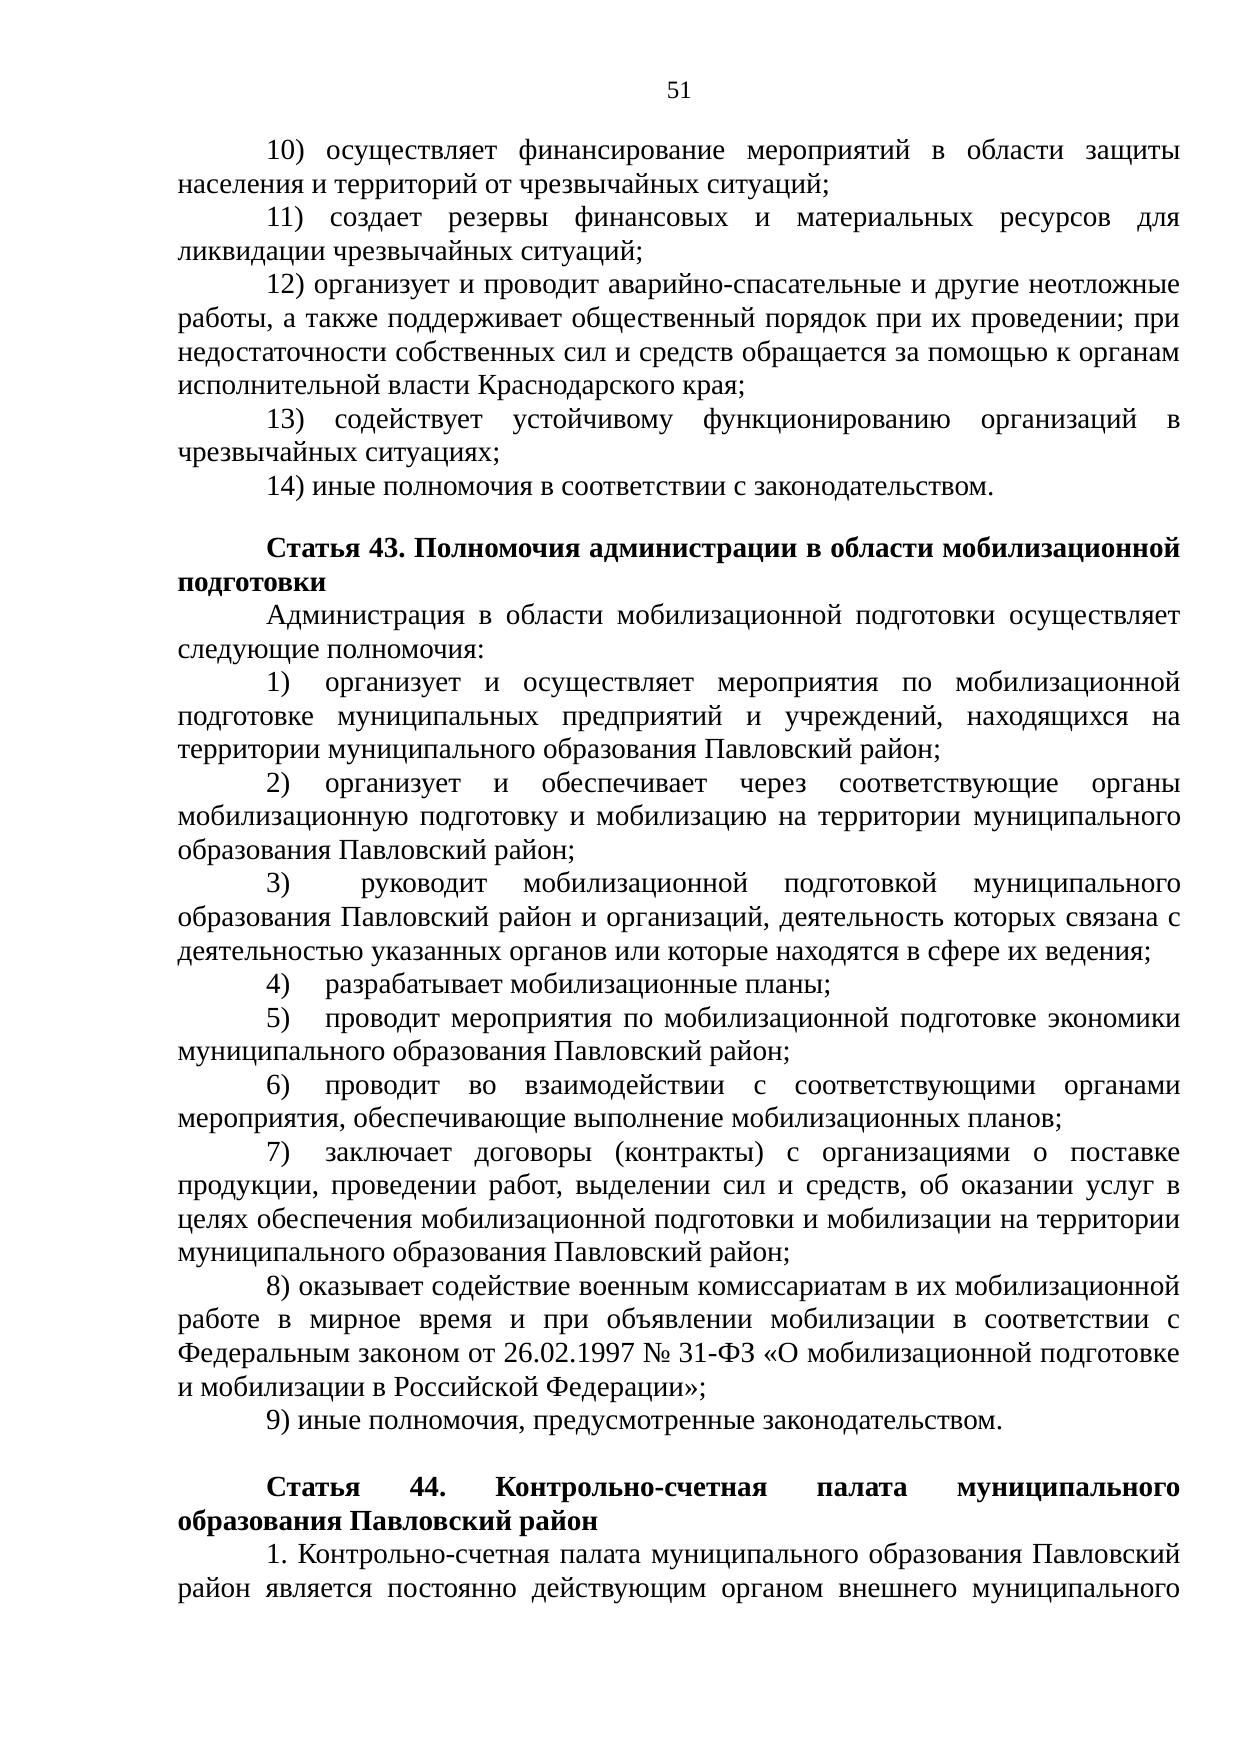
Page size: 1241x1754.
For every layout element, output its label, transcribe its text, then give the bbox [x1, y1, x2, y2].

list заключает договоры (контракты) с организациями о поставке продукции, проведении работ, выделении сил и средств, об оказании услуг в целях обеспечения мобилизационной подготовки и мобилизации на территории муниципального образования Павловский район; [177, 1134, 1181, 1268]
list организует и обеспечивает через соответствующие органы мобилизационную подготовку и мобилизацию на территории муниципального образования Павловский район; [177, 765, 1181, 866]
list организует и осуществляет мероприятия по мобилизационной подготовке муниципальных предприятий и учреждений, находящихся на территории муниципального образования Павловский район; [177, 664, 1181, 765]
text 9) иные полномочия, предусмотренные законодательством. [177, 1402, 1181, 1436]
list проводит во взаимодействии с соответствующими органами мероприятия, обеспечивающие выполнение мобилизационных планов; [177, 1067, 1181, 1134]
text Администрация в области мобилизационной подготовки осуществляет следующие полномочия: [177, 597, 1181, 664]
text 11) создает резервы финансовых и материальных ресурсов для ликвидации чрезвычайных ситуаций; [177, 199, 1181, 267]
list проводит мероприятия по мобилизационной подготовке экономики муниципального образования Павловский район; [177, 1000, 1181, 1067]
text 13) содействует устойчивому функционированию организаций в чрезвычайных ситуациях; [177, 401, 1181, 468]
text 14) иные полномочия в соответствии с законодательством. [177, 468, 1181, 501]
text Статья 44. Контрольно-счетная палата муниципального образования Павловский район [177, 1469, 1181, 1536]
text 12) организует и проводит аварийно-спасательные и другие неотложные работы, а также поддерживает общественный порядок при их проведении; при недостаточности собственных сил и средств обращается за помощью к органам исполнительной власти Краснодарского края; [177, 267, 1181, 401]
text 10) осуществляет финансирование мероприятий в области защиты населения и территорий от чрезвычайных ситуаций; [177, 132, 1181, 199]
list руководит мобилизационной подготовкой муниципального образования Павловский район и организаций, деятельность которых связана с деятельностью указанных органов или которые находятся в сфере их ведения; [177, 866, 1181, 966]
list разрабатывает мобилизационные планы; [177, 966, 1181, 1000]
text 8) оказывает содействие военным комиссариатам в их мобилизационной работе в мирное время и при объявлении мобилизации в соответствии с Федеральным законом от 26.02.1997 № 31-ФЗ «О мобилизационной подготовке и мобилизации в Российской Федерации»; [177, 1268, 1181, 1402]
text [177, 1536, 1181, 1603]
text Статья 43. Полномочия администрации в области мобилизационной подготовки [177, 530, 1181, 597]
